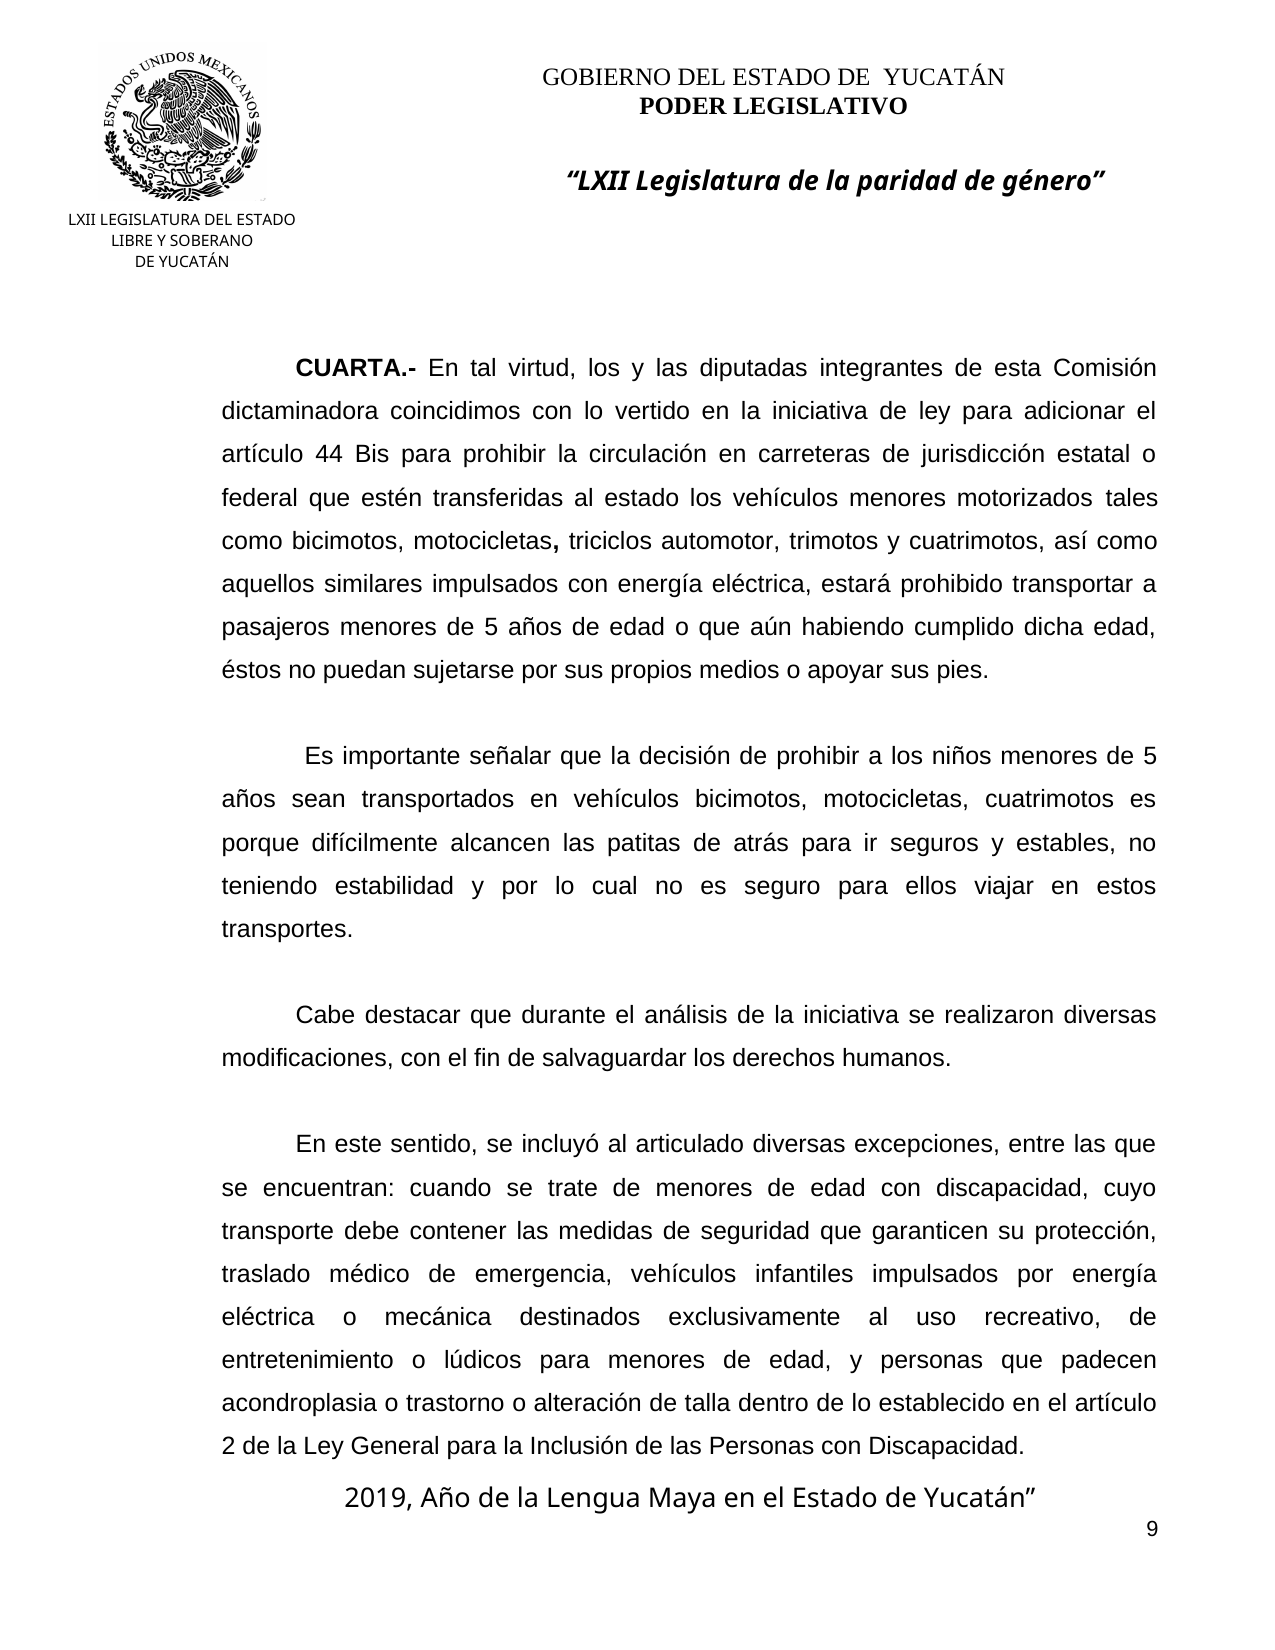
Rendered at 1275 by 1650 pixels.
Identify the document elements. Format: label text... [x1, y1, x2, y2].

picture [98, 42, 267, 201]
text En este sentido, se incluyó al articulado diversas excepciones, entre las que se encuentran: cuando se trate de menores de edad con discapacidad, cuyo transporte debe contener las medidas de seguridad que garanticen su protección, traslado médico de emergencia, vehículos infantiles impulsados por energía eléctrica o mecánica destinados exclusivamente al uso recreativo, de entretenimiento o lúdicos para menores de edad, y personas que padecen acondroplasia o trastorno o alteración de talla dentro de lo establecido en el artículo 2 de la Ley General para la Inclusión de las Personas con Discapacidad. [221, 1129, 1158, 1460]
text Es importante señalar que la decisión de prohibir a los niños menores de 5 años sean transportados en vehículos bicimotos, motocicletas, cuatrimotos es porque difícilmente alcancen las patitas de atrás para ir seguros y estables, no teniendo estabilidad y por lo cual no es seguro para ellos viajar en estos transportes. [221, 741, 1158, 943]
text Cabe destacar que durante el análisis de la iniciativa se realizaron diversas modificaciones, con el fin de salvaguardar los derechos humanos. [221, 1000, 1158, 1072]
text CUARTA.- En tal virtud, los y las diputadas integrantes de esta Comisión dictaminadora coincidimos con lo vertido en la iniciativa de ley para adicionar el artículo 44 Bis para prohibir la circulación en carreteras de jurisdicción estatal o federal que estén transferidas al estado los vehículos menores motorizados tales como bicimotos, motocicletas, triciclos automotor, trimotos y cuatrimotos, así como aquellos similares impulsados con energía eléctrica, estará prohibido transportar a pasajeros menores de 5 años de edad o que aún habiendo cumplido dicha edad, éstos no puedan sujetarse por sus propios medios o apoyar sus pies. [221, 353, 1158, 684]
